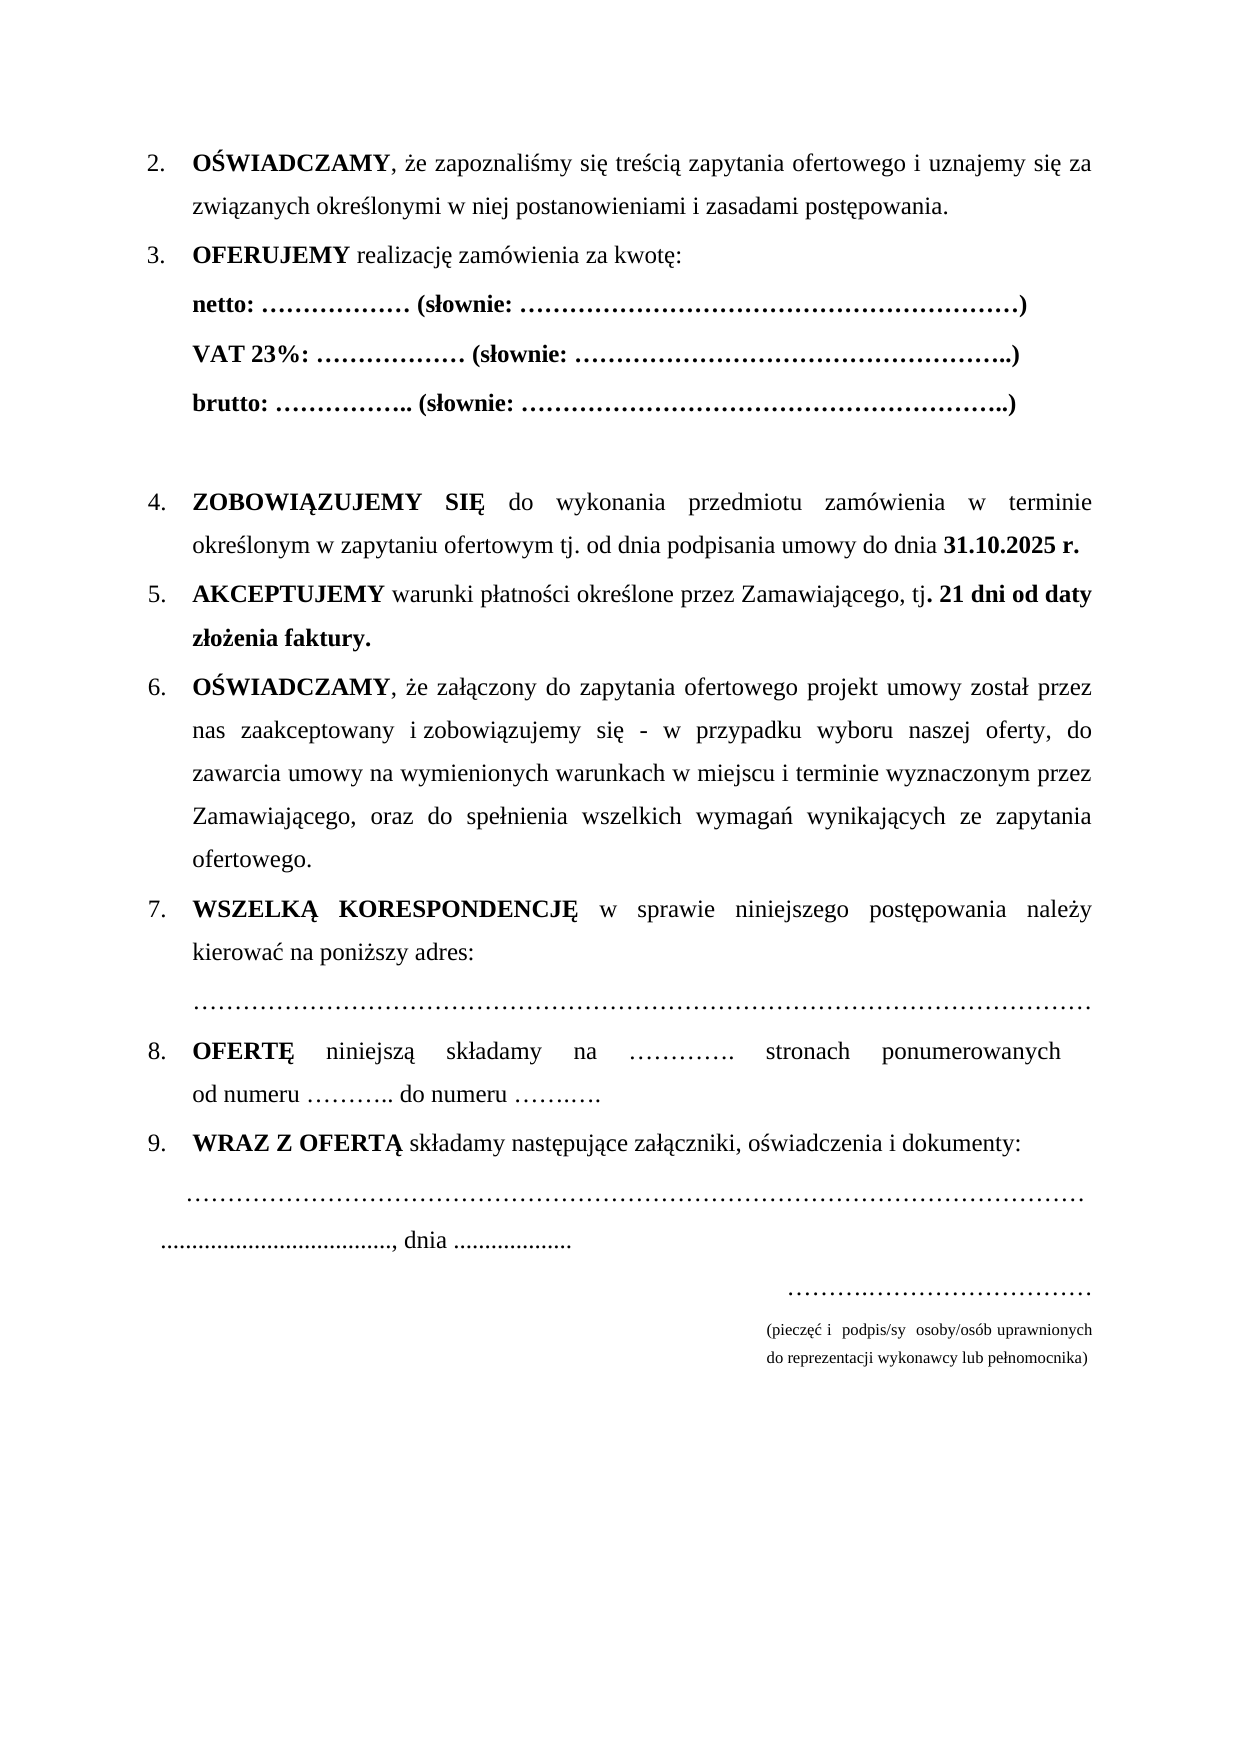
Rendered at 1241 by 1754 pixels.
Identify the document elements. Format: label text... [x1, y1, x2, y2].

text (pieczęć i podpis/sy osoby/osób uprawnionych do reprezentacji wykonawcy lub pełnomocnika) [766, 1319, 1093, 1367]
list OFERTĘ niniejszą składamy na …………. stronach ponumerowanych od numeru ……….. do numeru …….…. [148, 1036, 1093, 1108]
list OŚWIADCZAMY, że załączony do zapytania ofertowego projekt umowy został przez nas zaakceptowany i zobowiązujemy się - w przypadku wyboru naszej oferty, do zawarcia umowy na wymienionych warunkach w miejscu i terminie wyznaczonym przez Zamawiającego, oraz do spełnienia wszelkich wymagań wynikających ze zapytania ofertowego. [148, 672, 1093, 873]
text ……………………………………………………………………………………………… [185, 1178, 1093, 1206]
list OFERUJEMY realizację zamówienia za kwotę: [147, 240, 1093, 269]
list AKCEPTUJEMY warunki płatności określone przez Zamawiającego, tj. 21 dni od daty złożenia faktury. [148, 579, 1093, 651]
text brutto: …………….. (słownie: …………………………………………………..) [192, 388, 1093, 417]
text VAT 23%: ……………… (słownie: ……………………………………………..) [192, 339, 1093, 368]
text ....................................., dnia ................... [148, 1225, 1093, 1254]
text ……….……………………… [148, 1272, 1093, 1301]
text netto: ……………… (słownie: ……………………………………………………) [192, 289, 1093, 318]
list WRAZ Z OFERTĄ składamy następujące załączniki, oświadczenia i dokumenty: [148, 1128, 1093, 1157]
list WSZELKĄ KORESPONDENCJĘ w sprawie niniejszego postępowania należy kierować na poniższy adres: [148, 894, 1093, 966]
list ZOBOWIĄZUJEMY SIĘ do wykonania przedmiotu zamówienia w terminie określonym w zapytaniu ofertowym tj. od dnia podpisania umowy do dnia 31.10.2025 r. [148, 487, 1093, 559]
list OŚWIADCZAMY, że zapoznaliśmy się treścią zapytania ofertowego i uznajemy się za związanych określonymi w niej postanowieniami i zasadami postępowania. [147, 148, 1093, 219]
text ……………………………………………………………………………………………… [192, 986, 1093, 1015]
